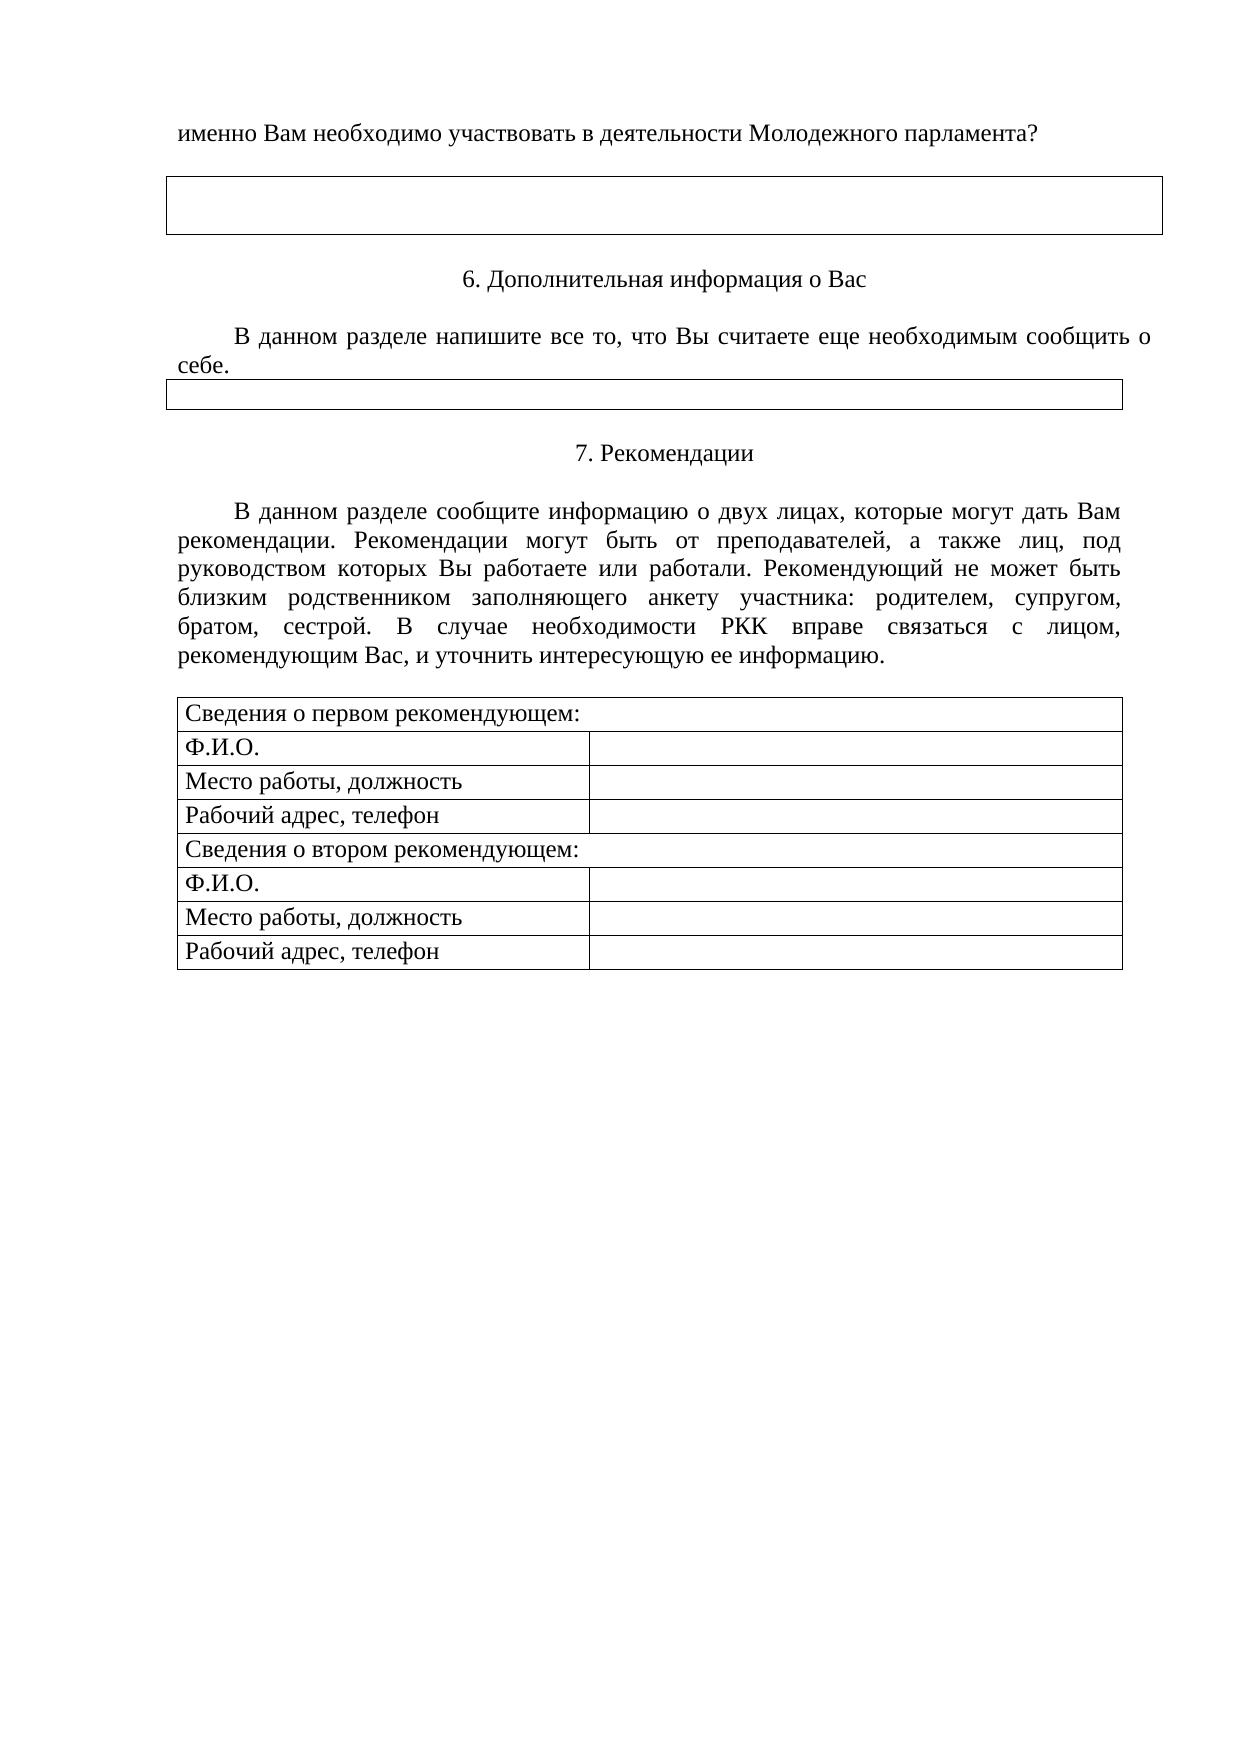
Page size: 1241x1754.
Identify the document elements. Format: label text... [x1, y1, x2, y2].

table_cell [590, 732, 1122, 765]
text В данном разделе напишите все то, что Вы считаете еще необходимым сообщить о себе. [177, 321, 1152, 379]
table_cell Ф.И.О. [178, 732, 589, 765]
table_cell [590, 902, 1122, 935]
table_cell [590, 766, 1122, 799]
text 7. Рекомендации [177, 438, 1152, 467]
table_cell Рабочий адрес, телефон [178, 800, 589, 833]
table_header [167, 380, 1122, 409]
table_cell [590, 800, 1122, 833]
text 6. Дополнительная информация о Вас [177, 264, 1152, 293]
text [177, 118, 1152, 147]
table_cell Рабочий адрес, телефон [178, 936, 589, 969]
table_header [167, 177, 1162, 234]
table_cell Место работы, должность [178, 766, 589, 799]
table_cell Сведения о втором рекомендующем: [178, 834, 1122, 867]
text В данном разделе сообщите информацию о двух лицах, которые могут дать Вам рекомендации. Рекомендации могут быть от преподавателей, а также лиц, под руководством которых Вы работаете или работали. Рекомендующий не может быть близким родственником заполняющего анкету участника: родителем, супругом, братом, сестрой. В случае необходимости РКК вправе связаться с лицом, рекомендующим Вас, и уточнить интересующую ее информацию. [177, 496, 1122, 668]
table_cell [590, 868, 1122, 901]
table_cell [590, 936, 1122, 969]
table_cell Место работы, должность [178, 902, 589, 935]
table_cell Ф.И.О. [178, 868, 589, 901]
table_header Сведения о первом рекомендующем: [178, 698, 1122, 731]
